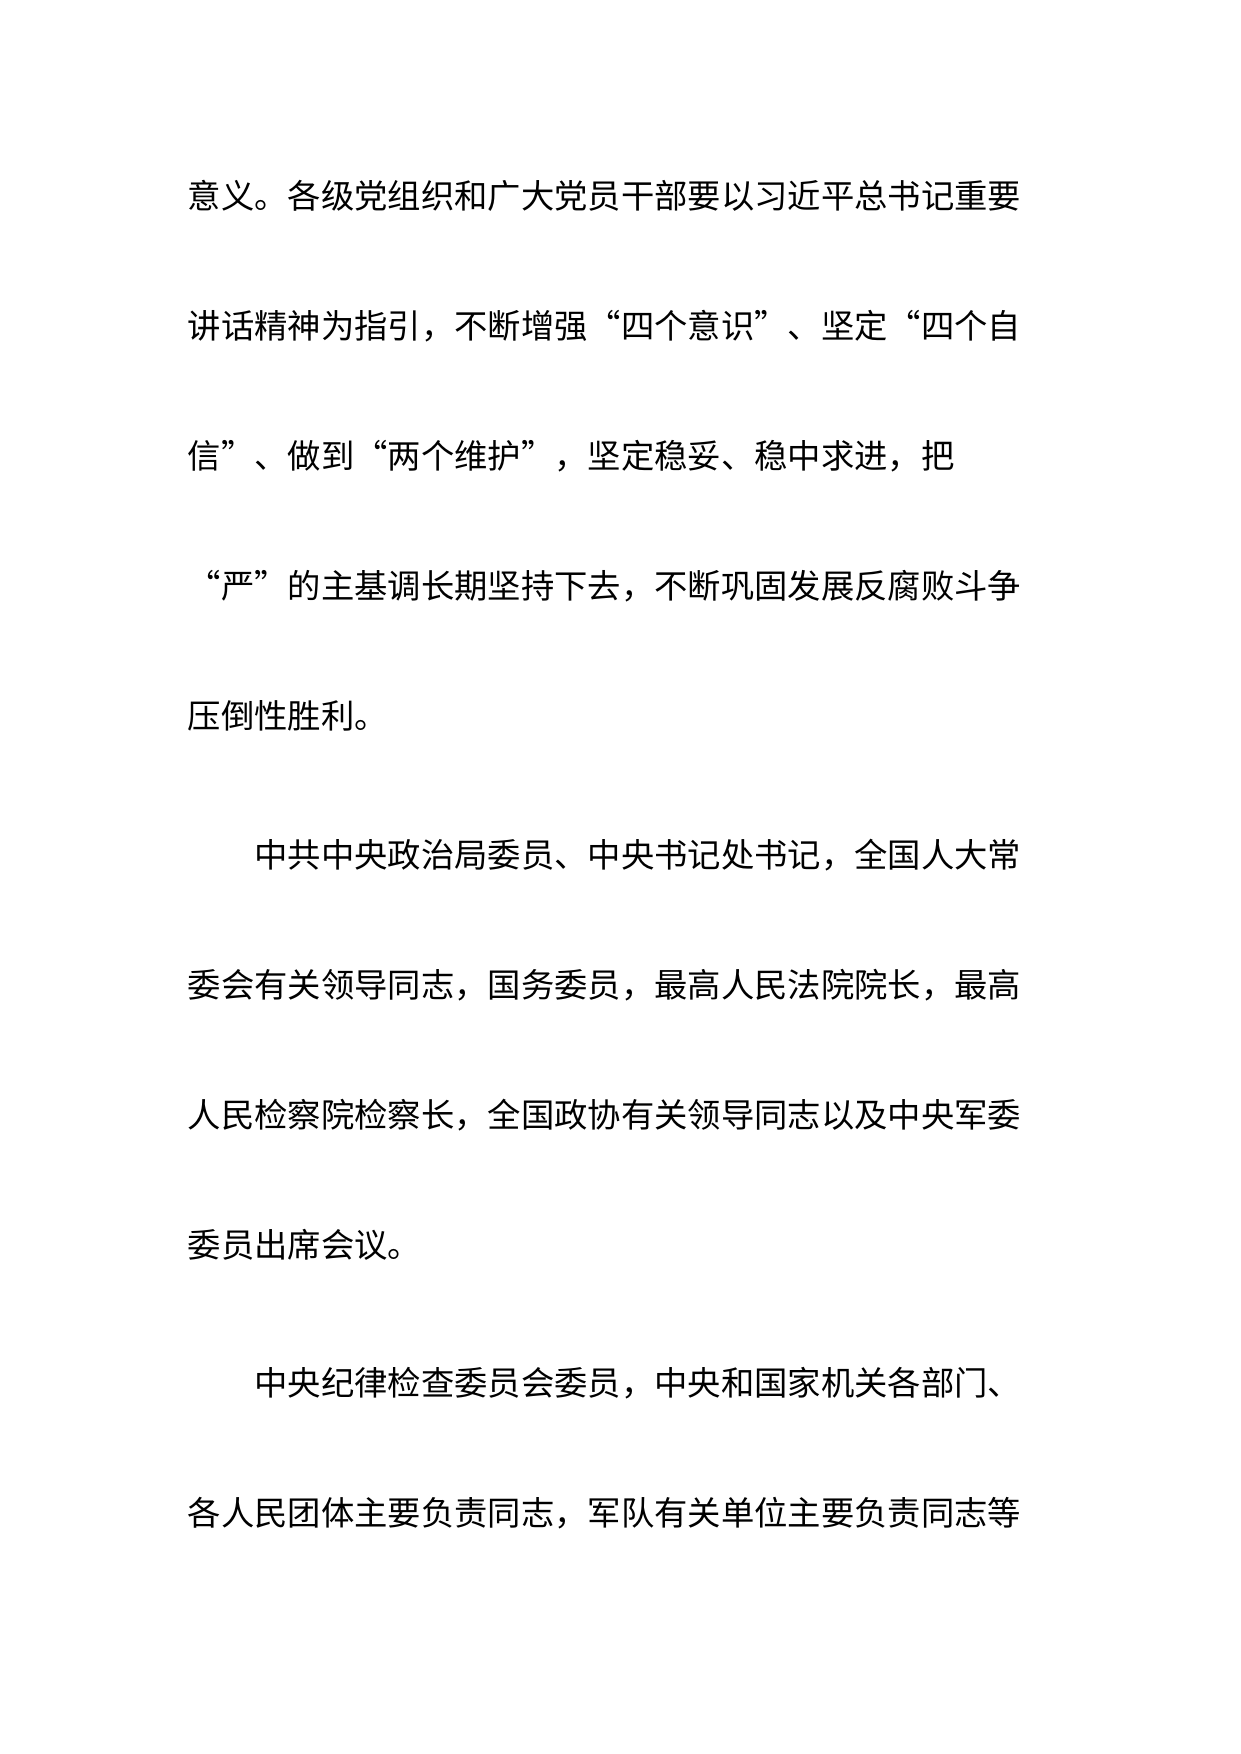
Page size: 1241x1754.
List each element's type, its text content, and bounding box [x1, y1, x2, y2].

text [187, 1348, 1053, 1543]
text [187, 162, 1053, 747]
text 中共中央政治局委员、中央书记处书记，全国人大常委会有关领导同志，国务委员，最高人民法院院长，最高人民检察院检察长，全国政协有关领导同志以及中央军委委员出席会议。 [187, 820, 1053, 1275]
